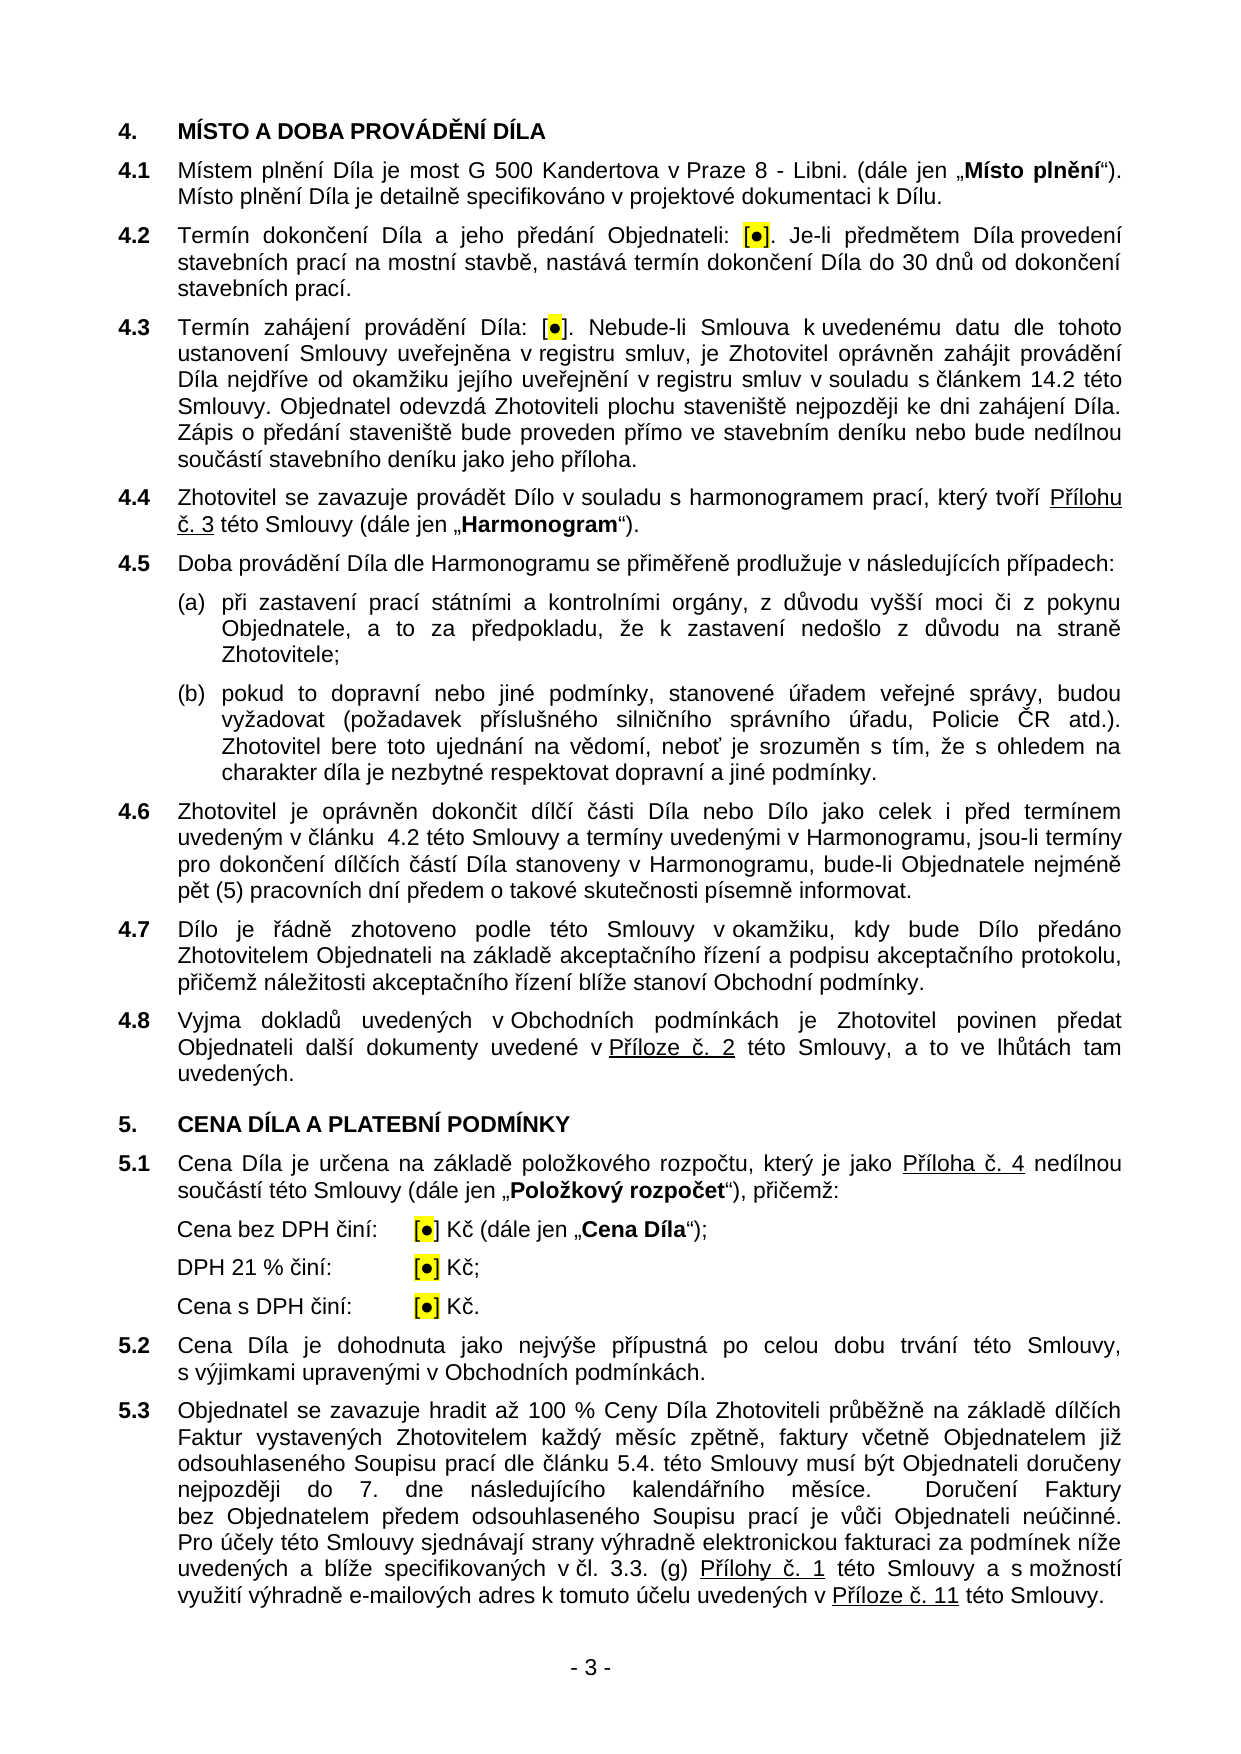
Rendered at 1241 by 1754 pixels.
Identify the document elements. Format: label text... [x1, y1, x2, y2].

subtitle Místo a Doba provádění Díla [118, 118, 1122, 144]
text Zhotovitel se zavazuje provádět Dílo v souladu s harmonogramem prací, který tvoří Přílohu č. 3 této Smlouvy (dále jen „Harmonogram“). [118, 484, 1122, 537]
text Zhotovitel je oprávněn dokončit dílčí části Díla nebo Dílo jako celek i před termínem uvedeným v článku 4.2 této Smlouvy a termíny uvedenými v Harmonogramu, jsou-li termíny pro dokončení dílčích částí Díla stanoveny v Harmonogramu, bude-li Objednatele nejméně pět (5) pracovních dní předem o takové skutečnosti písemně informovat. [118, 798, 1122, 903]
text Cena s DPH činí: [●] Kč. [440, 1293, 1122, 1319]
text DPH 21 % činí: [●] Kč; [177, 1254, 414, 1281]
text Cena Díla je dohodnuta jako nejvýše přípustná po celou dobu trvání této Smlouvy, s výjimkami upravenými v Obchodních podmínkách. [118, 1332, 1122, 1385]
text Cena bez DPH činí: [●] Kč (dále jen „Cena Díla“); [434, 1216, 1122, 1242]
text Dílo je řádně zhotoveno podle této Smlouvy v okamžiku, kdy bude Dílo předáno Zhotovitelem Objednateli na základě akceptačního řízení a podpisu akceptačního protokolu, přičemž náležitosti akceptačního řízení blíže stanoví Obchodní podmínky. [118, 916, 1122, 995]
text Cena bez DPH činí: [●] Kč (dále jen „Cena Díla“); [177, 1216, 414, 1242]
text Cena Díla je určena na základě položkového rozpočtu, který je jako Příloha č. 4 nedílnou součástí této Smlouvy (dále jen „Položkový rozpočet“), přičemž: [118, 1150, 1122, 1203]
text Termín dokončení Díla a jeho předání Objednateli: [●]. Je-li předmětem Díla provedení stavebních prací na mostní stavbě, nastává termín dokončení Díla do 30 dnů od dokončení stavebních prací. [118, 222, 1122, 301]
text DPH 21 % činí: [●] Kč; [440, 1254, 1122, 1281]
text Vyjma dokladů uvedených v Obchodních podmínkách je Zhotovitel povinen předat Objednateli další dokumenty uvedené v Příloze č. 2 této Smlouvy, a to ve lhůtách tam uvedených. [118, 1007, 1122, 1086]
subtitle cena díla a platební podmínky [118, 1111, 1122, 1138]
text Cena s DPH činí: [●] Kč. [177, 1293, 414, 1319]
text při zastavení prací státními a kontrolními orgány, z důvodu vyšší moci či z pokynu Objednatele, a to za předpokladu, že k zastavení nedošlo z důvodu na straně Zhotovitele; [177, 588, 1122, 667]
text Doba provádění Díla dle Harmonogramu se přiměřeně prodlužuje v následujících případech: [118, 549, 1122, 576]
text pokud to dopravní nebo jiné podmínky, stanovené úřadem veřejné správy, budou vyžadovat (požadavek příslušného silničního správního úřadu, Policie ČR atd.). Zhotovitel bere toto ujednání na vědomí, neboť je srozuměn s tím, že s ohledem na charakter díla je nezbytné respektovat dopravní a jiné podmínky. [177, 680, 1122, 785]
text Termín zahájení provádění Díla: [●]. Nebude-li Smlouva k uvedenému datu dle tohoto ustanovení Smlouvy uveřejněna v registru smluv, je Zhotovitel oprávněn zahájit provádění Díla nejdříve od okamžiku jejího uveřejnění v registru smluv v souladu s článkem 12.9 této Smlouvy. Objednatel odevzdá Zhotoviteli plochu staveniště nejpozději ke dni zahájení Díla. Zápis o předání staveniště bude proveden přímo ve stavebním deníku nebo bude nedílnou součástí stavebního deníku jako jeho příloha. [118, 314, 1122, 472]
text Objednatel se zavazuje hradit až 100 % Ceny Díla Zhotoviteli průběžně na základě dílčích Faktur vystavených Zhotovitelem každý měsíc zpětně, faktury včetně Objednatelem již odsouhlaseného Soupisu prací dle článku 5.4. této Smlouvy musí být Objednateli doručeny nejpozději do 7. dne následujícího kalendářního měsíce. Doručení Faktury bez Objednatelem předem odsouhlaseného Soupisu prací je vůči Objednateli neúčinné. Pro účely této Smlouvy sjednávají strany výhradně elektronickou fakturaci za podmínek níže uvedených a blíže specifikovaných v čl. 3.3. (g) Přílohy č. 1 této Smlouvy a s možností využití výhradně e-mailových adres k tomuto účelu uvedených v Příloze č. 11 této Smlouvy. [118, 1397, 1122, 1608]
text Místem plnění Díla je most G 500 Kandertova v Praze 8 - Libni. (dále jen „Místo plnění“). Místo plnění Díla je detailně specifikováno v projektové dokumentaci k Dílu. [118, 157, 1122, 210]
